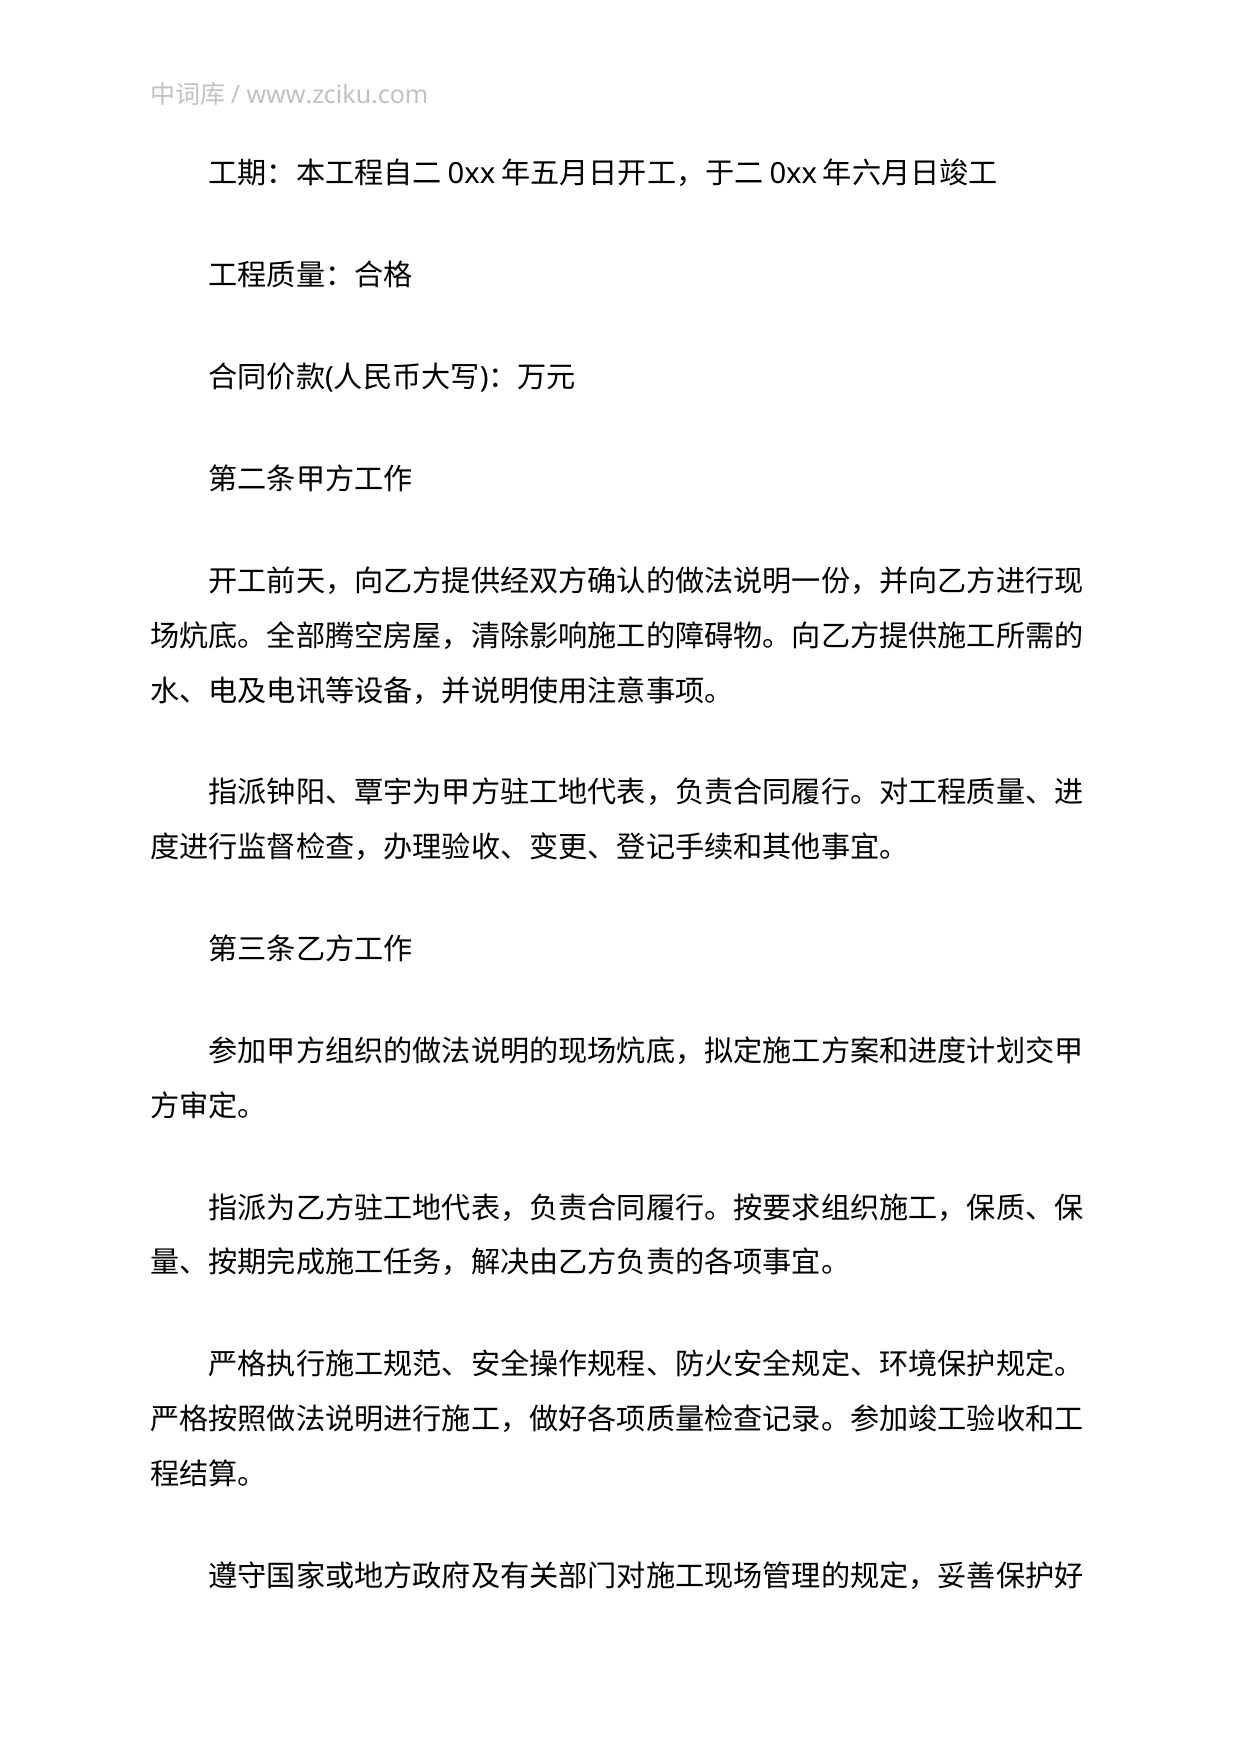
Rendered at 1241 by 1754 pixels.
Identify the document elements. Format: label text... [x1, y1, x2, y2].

text 工期：本工程自二0xx年五月日开工，于二0xx年六月日竣工 [150, 150, 1090, 192]
text 第二条甲方工作 [150, 456, 1090, 498]
text 第三条乙方工作 [150, 926, 1090, 968]
text 参加甲方组织的做法说明的现场炕底，拟定施工方案和进度计划交甲方审定。 [150, 1027, 1090, 1125]
text 指派钟阳、覃宇为甲方驻工地代表，负责合同履行。对工程质量、进度进行监督检查，办理验收、变更、登记手续和其他事宜。 [150, 769, 1090, 866]
text 开工前天，向乙方提供经双方确认的做法说明一份，并向乙方进行现场炕底。全部腾空房屋，清除影响施工的障碍物。向乙方提供施工所需的水、电及电讯等设备，并说明使用注意事项。 [150, 557, 1090, 709]
text 指派为乙方驻工地代表，负责合同履行。按要求组织施工，保质、保量、按期完成施工任务，解决由乙方负责的各项事宜。 [150, 1184, 1090, 1281]
text 工程质量：合格 [150, 252, 1090, 294]
text 合同价款(人民币大写)：万元 [150, 354, 1090, 396]
text 严格执行施工规范、安全操作规程、防火安全规定、环境保护规定。严格按照做法说明进行施工，做好各项质量检查记录。参加竣工验收和工程结算。 [150, 1341, 1090, 1493]
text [150, 1552, 1090, 1595]
